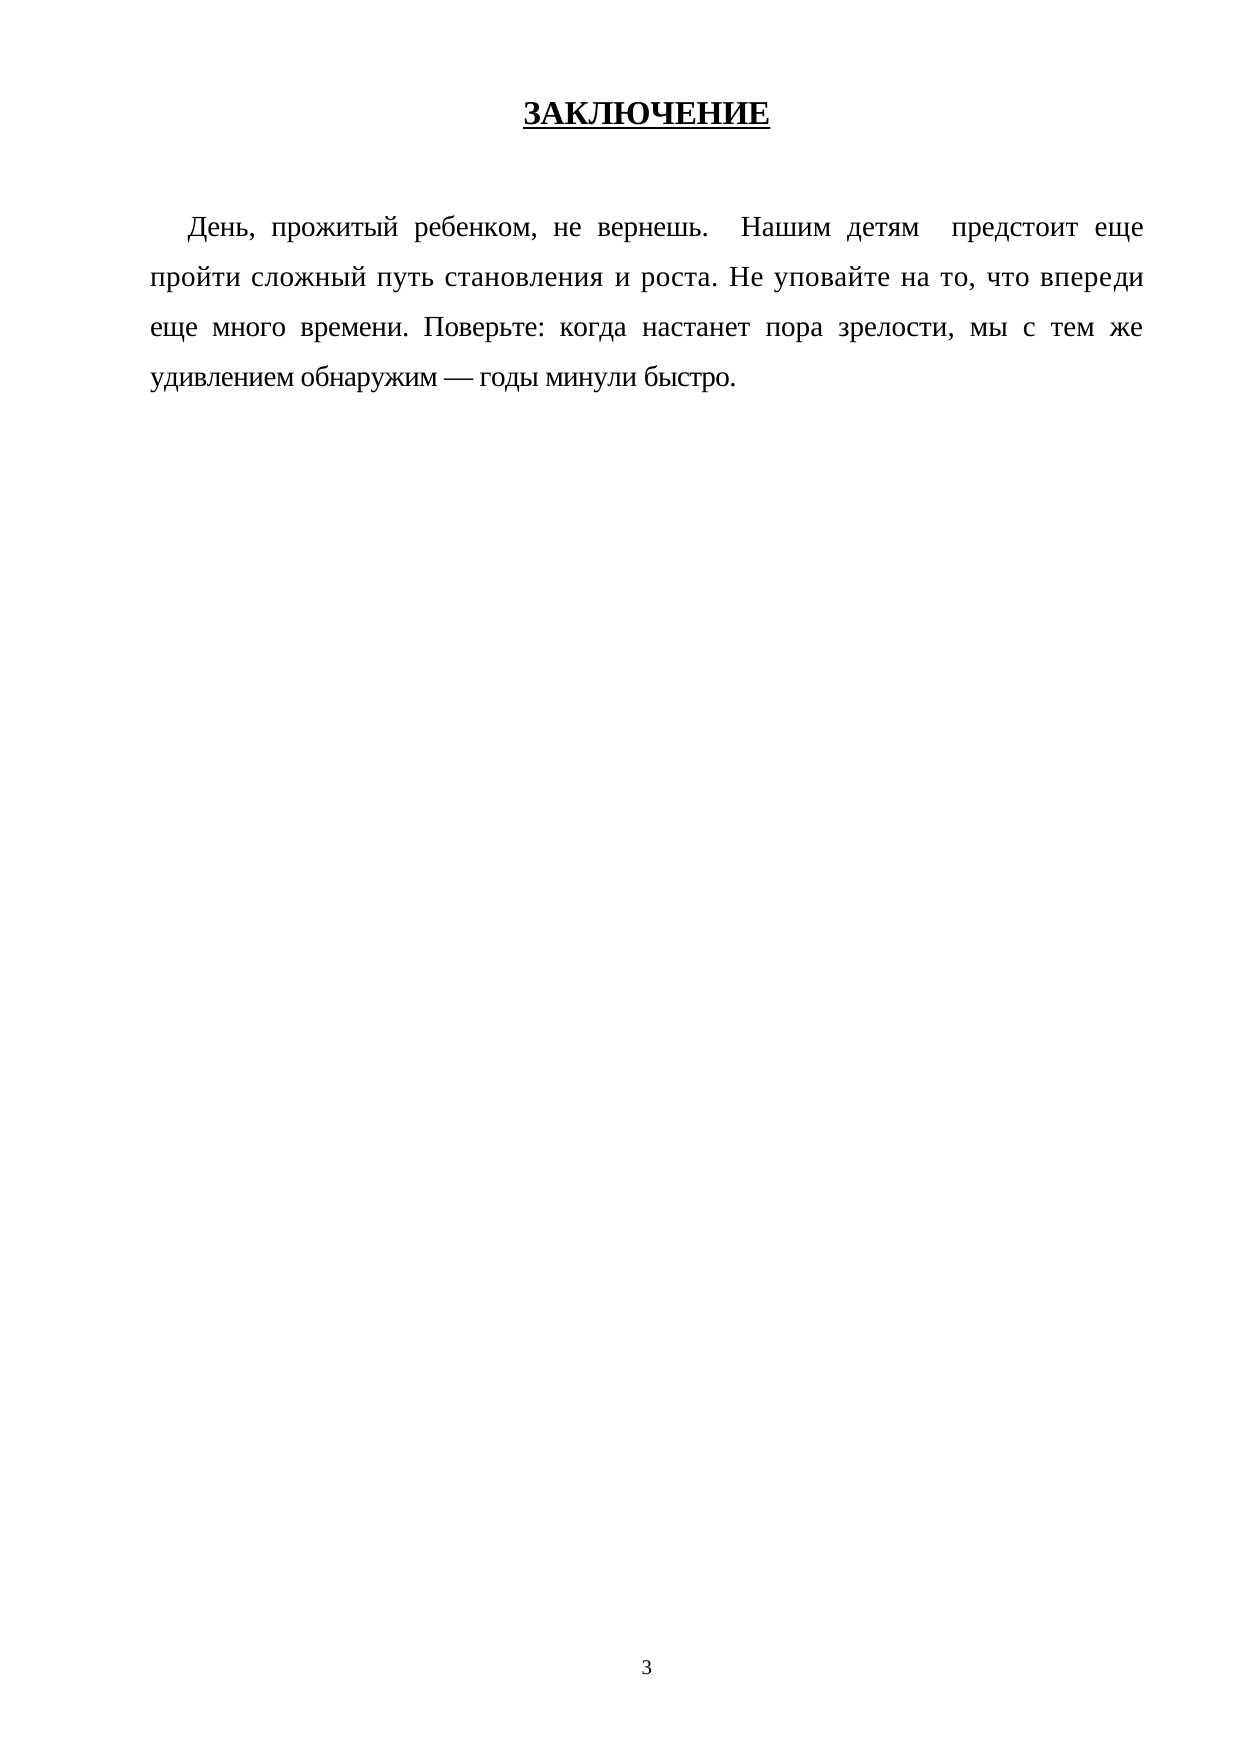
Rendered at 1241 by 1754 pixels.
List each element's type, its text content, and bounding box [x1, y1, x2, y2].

text ЗАКЛЮЧЕНИЕ [150, 94, 1143, 132]
text День, прожитый ребенком, не вернешь. Нашим детям предстоит еще пройти сложный путь становления и роста. Не уповайте на то, что впереди еще много времени. Поверьте: когда настанет пора зрелости, мы с тем же удивлением обнаружим — годы минули быстро. [150, 209, 1143, 393]
